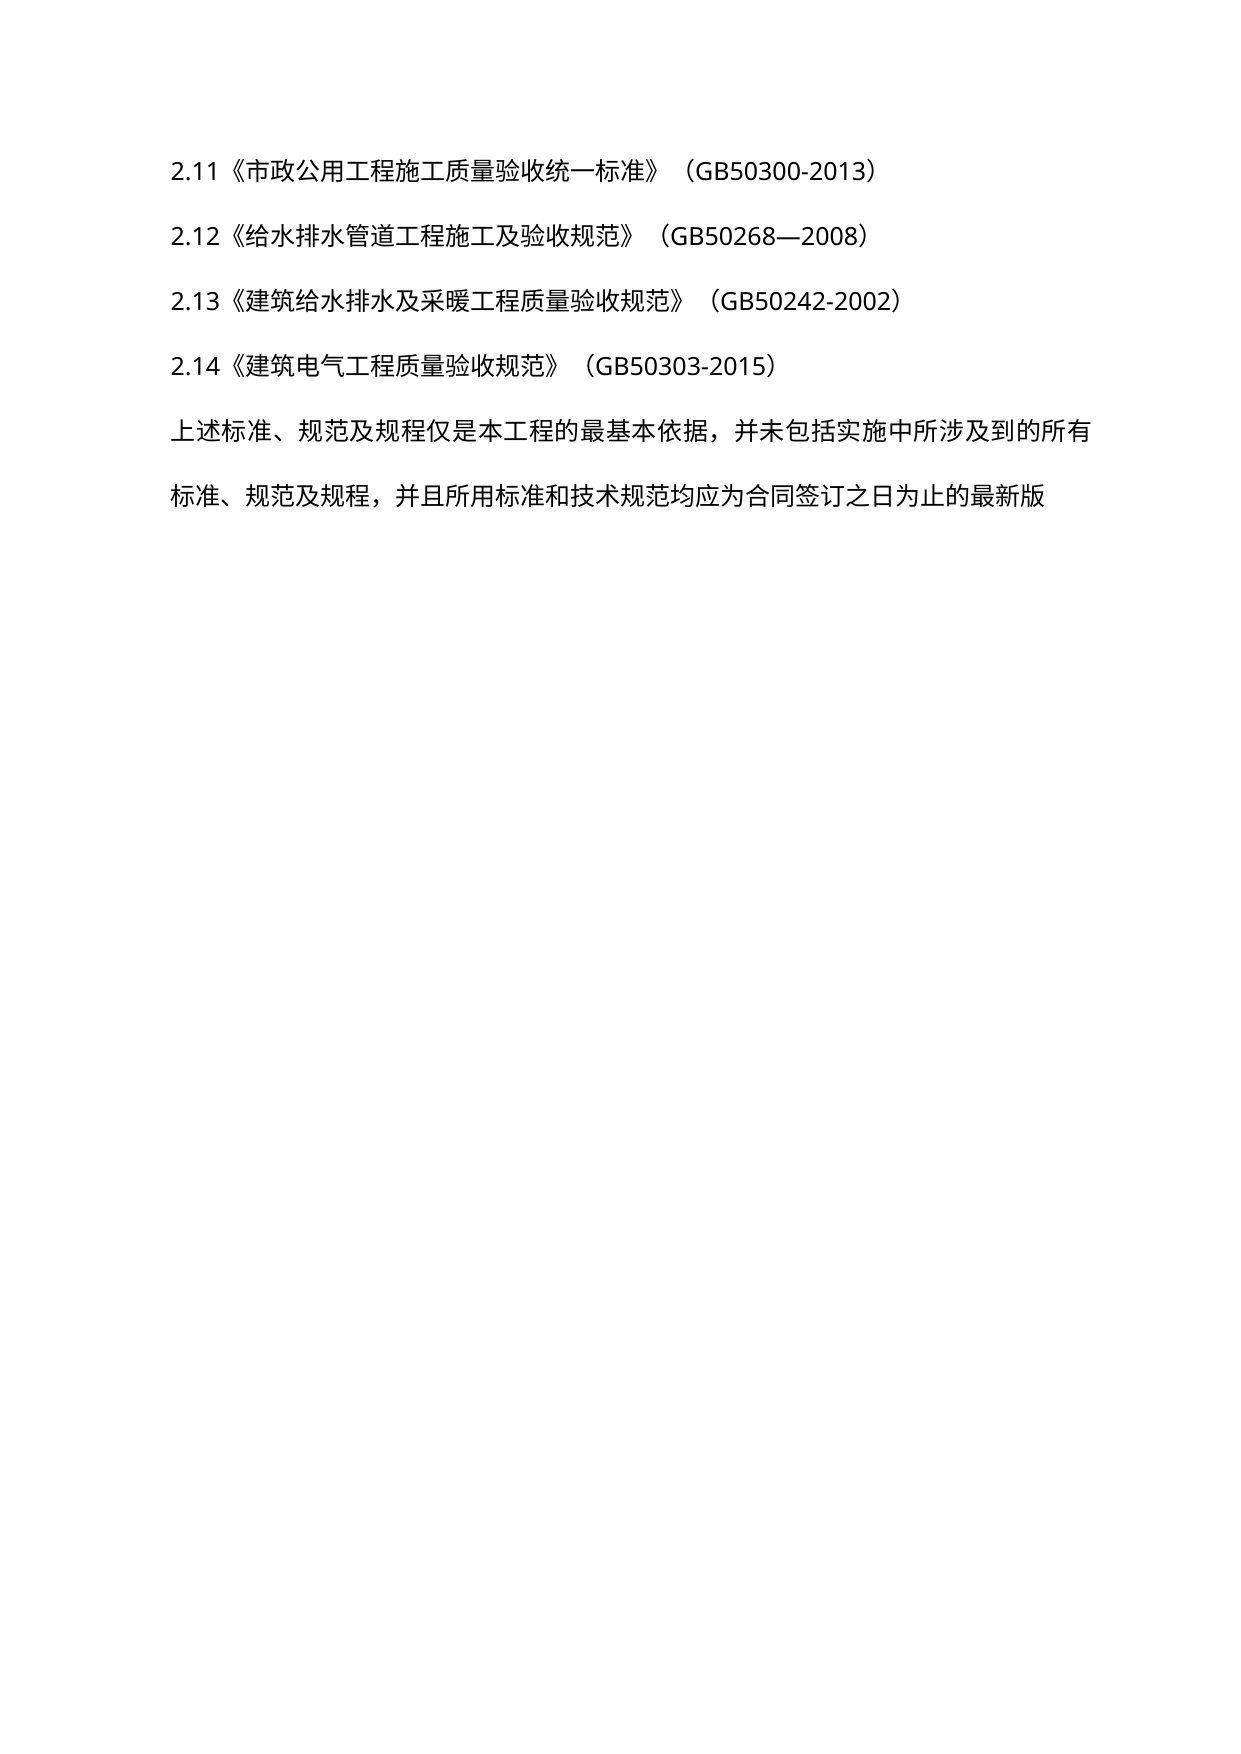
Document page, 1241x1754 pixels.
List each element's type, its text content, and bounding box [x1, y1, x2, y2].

text 2.14《建筑电气工程质量验收规范》（GB50303-2015） [170, 332, 1093, 397]
text 上述标准、规范及规程仅是本工程的最基本依据，并未包括实施中所涉及到的所有标准、规范及规程，并且所用标准和技术规范均应为合同签订之日为止的最新版 [170, 397, 1093, 527]
text 2.13《建筑给水排水及采暖工程质量验收规范》（GB50242-2002） [170, 267, 1093, 332]
text 2.12《给水排水管道工程施工及验收规范》（GB50268—2008） [170, 202, 1093, 267]
text 2.11《市政公用工程施工质量验收统一标准》（GB50300-2013） [170, 137, 1093, 202]
